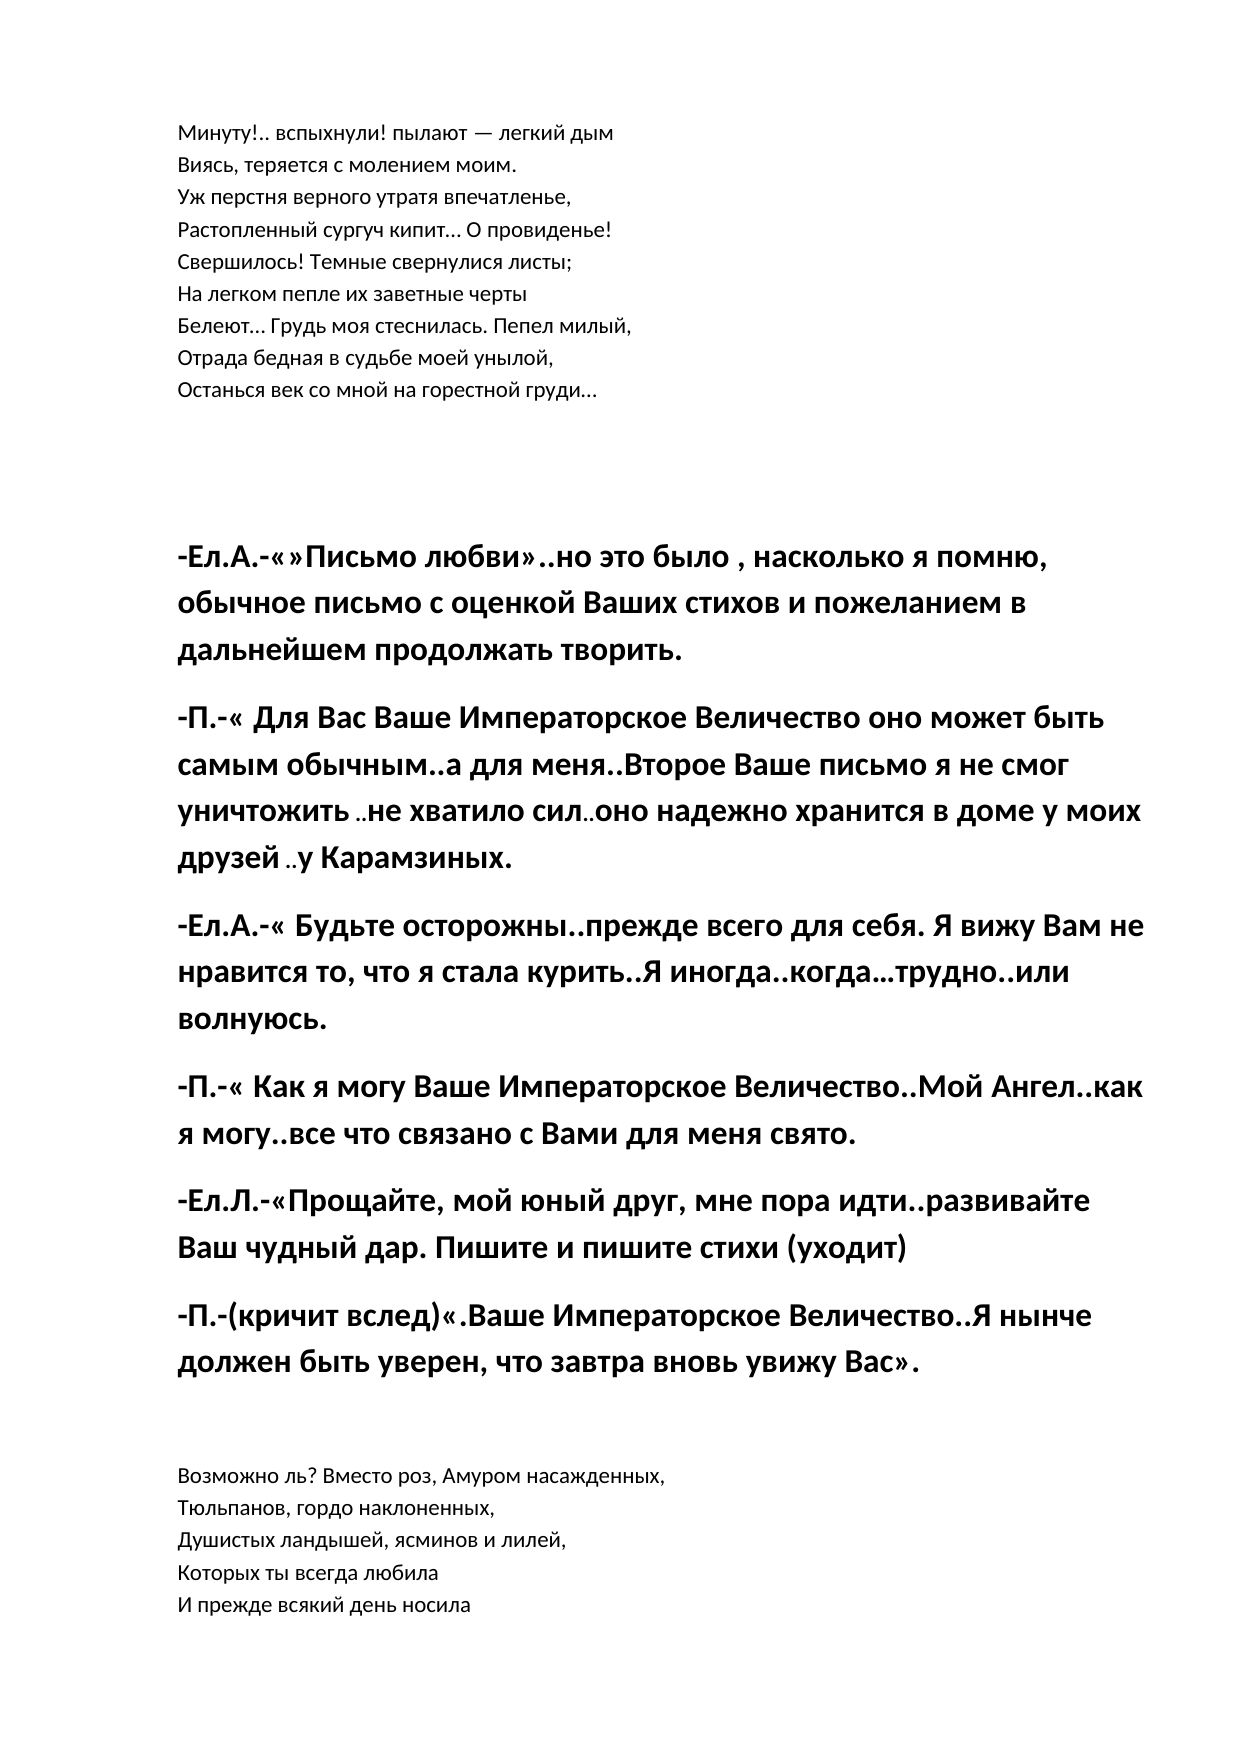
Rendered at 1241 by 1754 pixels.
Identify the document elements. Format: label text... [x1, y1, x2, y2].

text -Ел.А.-«»Письмо любви»..но это было , насколько я помню, обычное письмо с оценкой Ваших стихов и пожеланием в дальнейшем продолжать творить. [177, 535, 1152, 669]
text -П.-(кричит вслед)«.Ваше Императорское Величество..Я нынче должен быть уверен, что завтра вновь увижу Вас». [177, 1294, 1152, 1381]
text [177, 118, 1152, 404]
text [177, 1461, 1152, 1618]
text -Ел.Л.-«Прощайте, мой юный друг, мне пора идти..развивайте Ваш чудный дар. Пишите и пишите стихи (уходит) [177, 1179, 1152, 1267]
text -П.-« Для Вас Ваше Императорское Величество оно может быть самым обычным..а для меня..Второе Ваше письмо я не смог уничтожить ..не хватило сил..оно надежно хранится в доме у моих друзей ..у Карамзиных. [177, 696, 1152, 877]
text -Ел.А.-« Будьте осторожны..прежде всего для себя. Я вижу Вам не нравится то, что я стала курить..Я иногда..когда…трудно..или волнуюсь. [177, 904, 1152, 1038]
text -П.-« Как я могу Ваше Императорское Величество..Мой Ангел..как я могу..все что связано с Вами для меня свято. [177, 1065, 1152, 1152]
